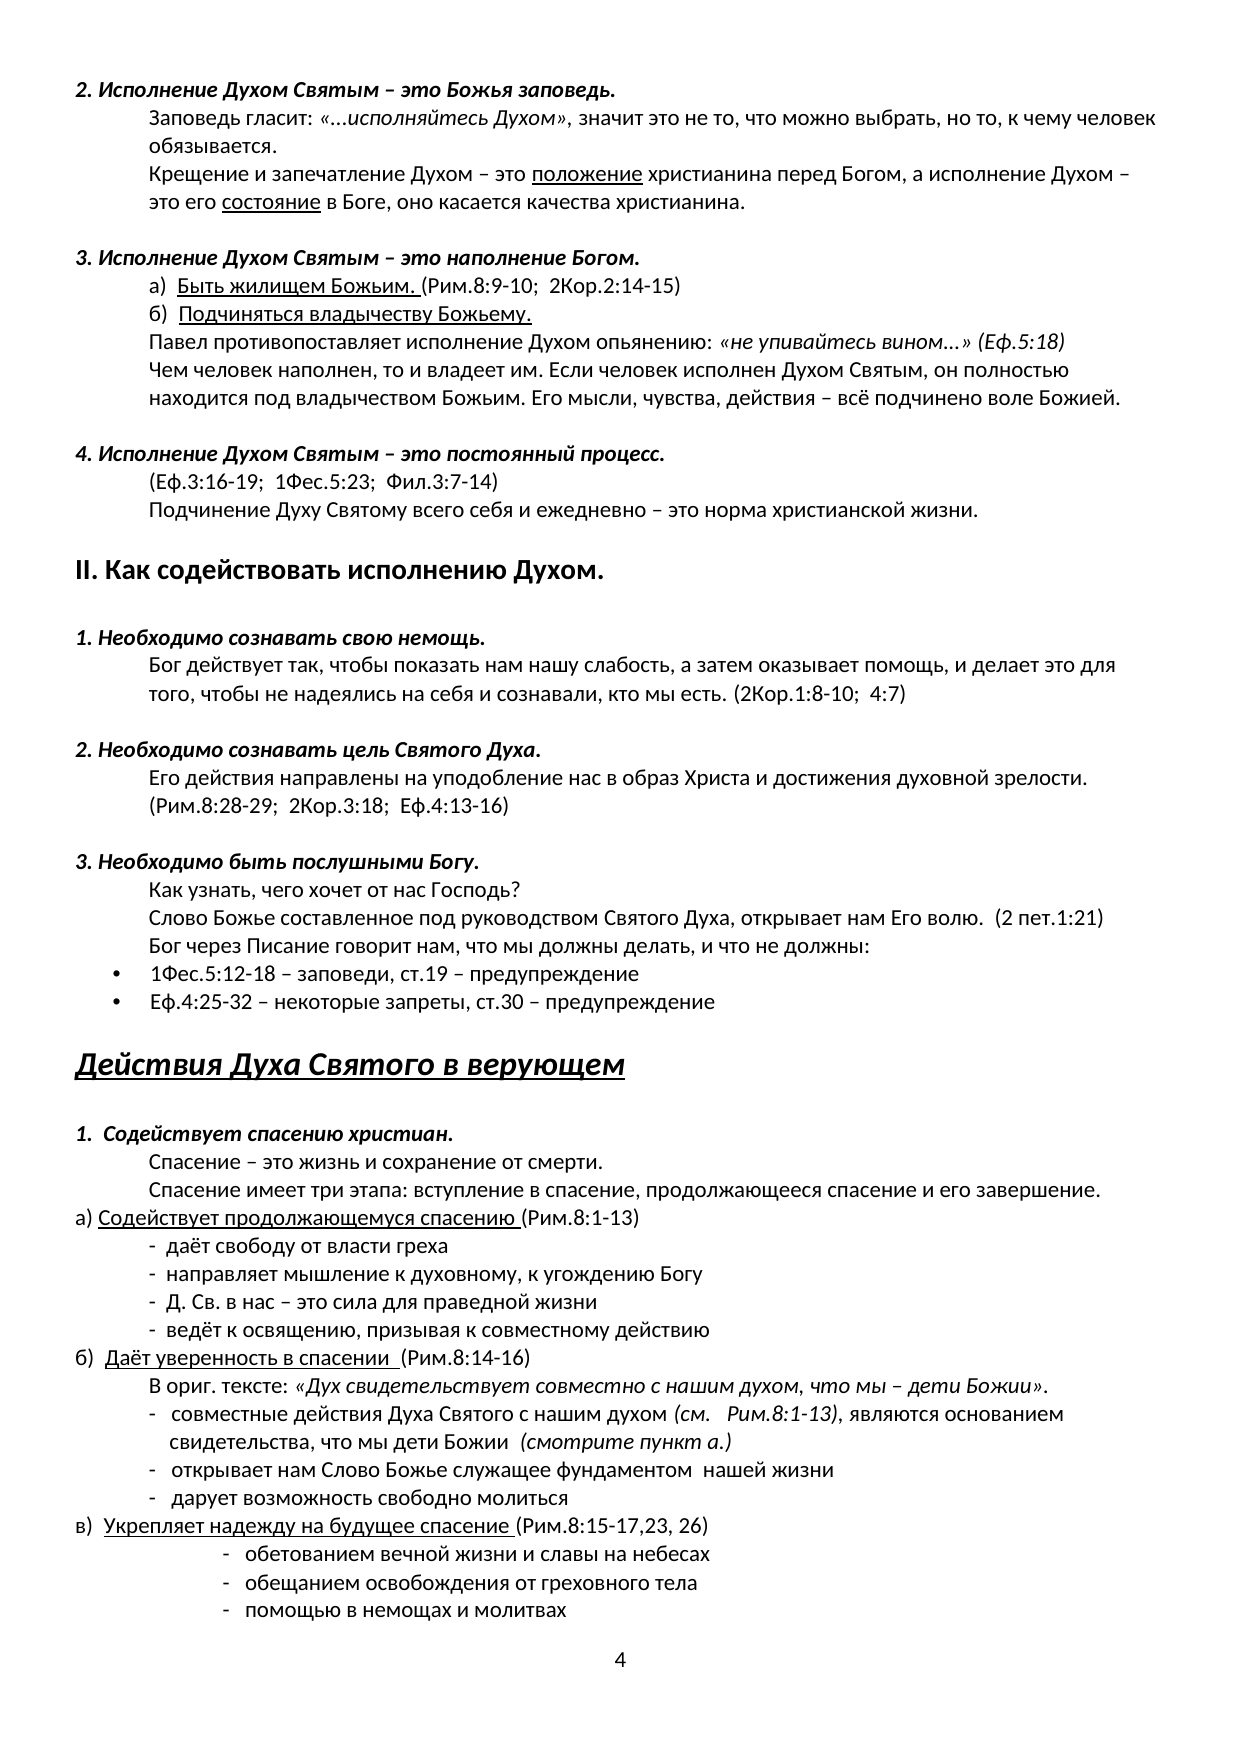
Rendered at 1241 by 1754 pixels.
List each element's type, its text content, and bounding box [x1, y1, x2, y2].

text Подчинение Духу Святому всего себя и ежедневно – это норма христианской жизни. [75, 495, 1165, 523]
text - помощью в немощах и молитвах [75, 1596, 1165, 1624]
text 3. Исполнение Духом Святым – это наполнение Богом. [75, 243, 1165, 271]
text - обетованием вечной жизни и славы на небесах [75, 1539, 1165, 1568]
text Спасение имеет три этапа: вступление в спасение, продолжающееся спасение и его завершение. [75, 1175, 1165, 1203]
text Как узнать, чего хочет от нас Господь? [75, 875, 1165, 903]
text Его действия направлены на уподобление нас в образ Христа и достижения духовной зрелости. [75, 763, 1165, 791]
text В ориг. тексте: «Дух свидетельствует совместно с нашим духом, что мы – дети Божии». [75, 1371, 1165, 1399]
text 2. Необходимо сознавать цель Святого Духа. [75, 735, 1165, 763]
text (Рим.8:28-29; 2Кор.3:18; Еф.4:13-16) [75, 791, 1165, 819]
text Крещение и запечатление Духом – это положение христианина перед Богом, а исполнение Духом – это его состояние в Боге, оно касается качества христианина. [75, 159, 1165, 215]
text Спасение – это жизнь и сохранение от смерти. [75, 1147, 1165, 1175]
text - дарует возможность свободно молиться [75, 1483, 1165, 1512]
text 4. Исполнение Духом Святым – это постоянный процесс. [75, 439, 1165, 467]
text а) Содействует продолжающемуся спасению (Рим.8:1-13) [75, 1203, 1165, 1231]
text Бог через Писание говорит нам, что мы должны делать, и что не должны: [75, 931, 1165, 959]
text - даёт свободу от власти греха [75, 1231, 1165, 1259]
text - Д. Св. в нас – это сила для праведной жизни [75, 1287, 1165, 1315]
text 2. Исполнение Духом Святым – это Божья заповедь. [75, 75, 1165, 103]
text Слово Божье составленное под руководством Святого Духа, открывает нам Его волю. (2 пет.1:21) [75, 903, 1165, 931]
text Чем человек наполнен, то и владеет им. Если человек исполнен Духом Святым, он полностью находится под владычеством Божьим. Его мысли, чувства, действия – всё подчинено воле Божией. [75, 355, 1165, 411]
text - открывает нам Слово Божье служащее фундаментом нашей жизни [75, 1456, 1165, 1483]
text Действия Духа Святого в верующем [75, 1043, 1165, 1084]
text б) Подчиняться владычеству Божьему. [75, 299, 1165, 327]
text Заповедь гласит: «...исполняйтесь Духом», значит это не то, что можно выбрать, но то, к чему человек обязывается. [75, 103, 1165, 159]
text 3. Необходимо быть послушными Богу. [75, 847, 1165, 875]
text б) Даёт уверенность в спасении (Рим.8:14-16) [75, 1343, 1165, 1371]
text - обещанием освобождения от греховного тела [75, 1568, 1165, 1596]
text - ведёт к освящению, призывая к совместному действию [75, 1315, 1165, 1343]
text Бог действует так, чтобы показать нам нашу слабость, а затем оказывает помощь, и делает это для того, чтобы не надеялись на себя и сознавали, кто мы есть. (2Кор.1:8-10; 4:7) [75, 651, 1165, 707]
text Павел противопоставляет исполнение Духом опьянению: «не упивайтесь вином...» (Еф.5:18) [75, 327, 1165, 355]
list 1Фес.5:12-18 – заповеди, ст.19 – предупреждение [112, 959, 1165, 987]
text - совместные действия Духа Святого с нашим духом (см. Рим.8:1-13), являются основанием свидетельства, что мы дети Божии (смотрите пункт а.) [75, 1399, 1165, 1456]
text (Еф.3:16-19; 1Фес.5:23; Фил.3:7-14) [75, 467, 1165, 495]
list Еф.4:25-32 – некоторые запреты, ст.30 – предупреждение [112, 987, 1165, 1015]
text 1. Необходимо сознавать свою немощь. [75, 623, 1165, 651]
text - направляет мышление к духовному, к угождению Богу [75, 1259, 1165, 1287]
text в) Укрепляет надежду на будущее спасение (Рим.8:15-17,23, 26) [75, 1512, 1165, 1539]
text 1. Содействует спасению христиан. [75, 1119, 1165, 1147]
text II. Как содействовать исполнению Духом. [75, 551, 1165, 587]
text а) Быть жилищем Божьим. (Рим.8:9-10; 2Кор.2:14-15) [75, 271, 1165, 299]
